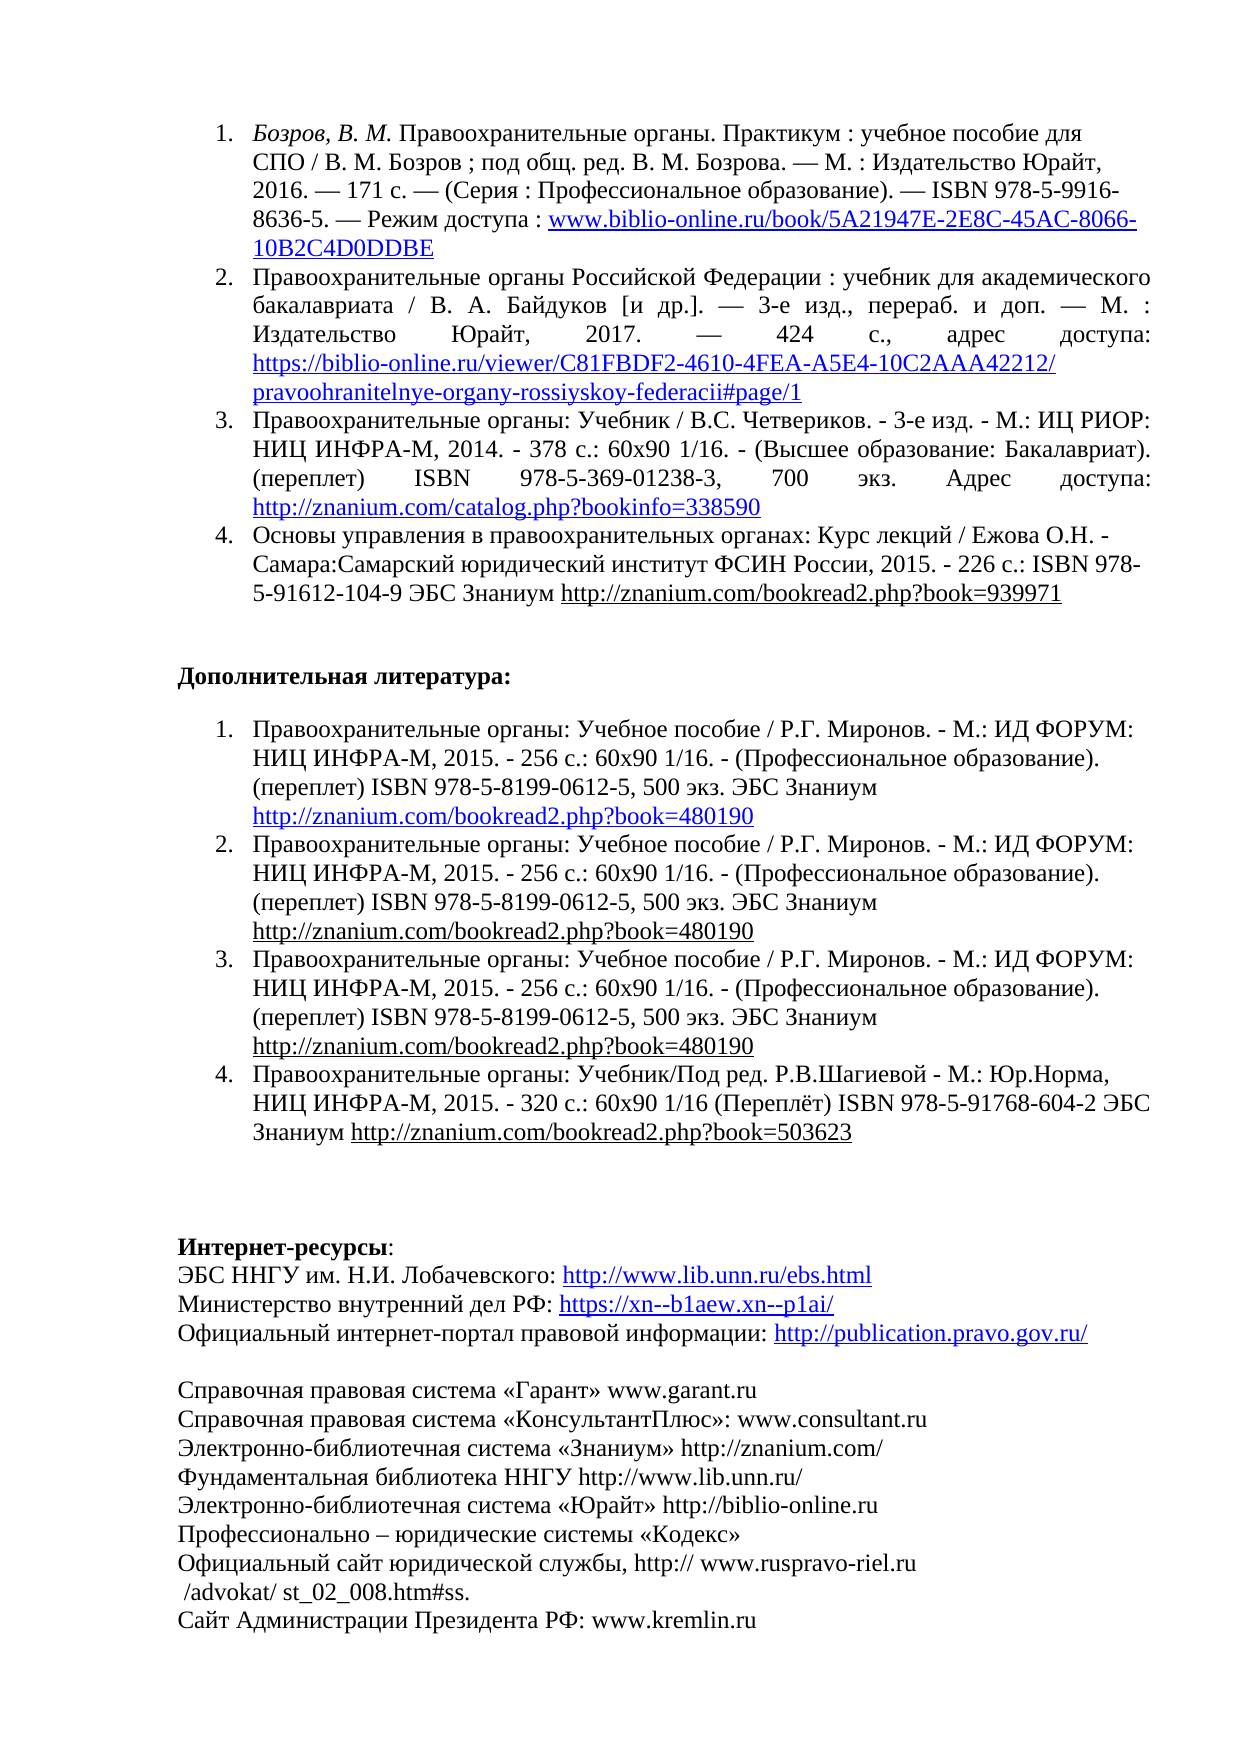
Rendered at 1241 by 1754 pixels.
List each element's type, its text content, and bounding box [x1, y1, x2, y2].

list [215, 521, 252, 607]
text Официальный интернет-портал правовой информации: http://publication.pravo.gov.ru/ [177, 1318, 1152, 1347]
text Дополнительная литература: [177, 661, 1152, 689]
text /advokat/ st_02_008.htm#ss. [177, 1577, 1152, 1606]
list Правоохранительные органы: Учебник / В.С. Четвериков. - 3-e изд. - М.: ИЦ РИОР: НИЦ ИНФРА-М, 2014. - 378 с.: 60x90 1/16. - (Высшее образование: Бакалавриат). (переплет) ISBN 978-5-369-01238-3, 700 экз. Адрес доступа: http://znanium.com/catalog.php?bookinfo=338590 [215, 406, 1152, 521]
text Фундаментальная библиотека ННГУ http://www.lib.unn.ru/ [177, 1462, 1152, 1491]
text Интернет-ресурсы: [177, 1232, 1152, 1261]
text Профессионально – юридические системы «Кодекс» [177, 1519, 1152, 1548]
text Официальный сайт юридической службы, http:// www.ruspravo-riel.ru [177, 1548, 1152, 1577]
text Электронно-библиотечная система «Юрайт» http://biblio-online.ru [177, 1491, 1152, 1519]
text Министерство внутренний дел РФ: https://xn--b1aew.xn--p1ai/ [177, 1289, 1152, 1318]
list Правоохранительные органы: Учебник/Под ред. Р.В.Шагиевой - М.: Юр.Норма, НИЦ ИНФРА-М, 2015. - 320 с.: 60x90 1/16 (Переплёт) ISBN 978-5-91768-604-2 ЭБС Знаниум http://znanium.com/bookread2.php?book=503623 [215, 1059, 1152, 1146]
list Правоохранительные органы Российской Федерации : учебник для академического бакалавриата / В. А. Байдуков [и др.]. — 3-е изд., перераб. и доп. — М. : Издательство Юрайт, 2017. — 424 с., адрес доступа: https://biblio-online.ru/viewer/C81FBDF2-4610-4FEA-A5E4-10C2AAA42212/pravoohranitelnye-organy-rossiyskoy-federacii#page/1 [215, 262, 1152, 406]
text Электронно-библиотечная система «Знаниум» http://znanium.com/ [177, 1433, 1152, 1462]
list Правоохранительные органы: Учебное пособие / Р.Г. Миронов. - М.: ИД ФОРУМ: НИЦ ИНФРА-М, 2015. - 256 с.: 60x90 1/16. - (Профессиональное образование). (переплет) ISBN 978-5-8199-0612-5, 500 экз. ЭБС Знаниум http://znanium.com/bookread2.php?book=480190 [215, 944, 1152, 1059]
list Правоохранительные органы: Учебное пособие / Р.Г. Миронов. - М.: ИД ФОРУМ: НИЦ ИНФРА-М, 2015. - 256 с.: 60x90 1/16. - (Профессиональное образование). (переплет) ISBN 978-5-8199-0612-5, 500 экз. ЭБС Знаниум http://znanium.com/bookread2.php?book=480190 [215, 714, 1152, 829]
text Справочная правовая система «КонсультантПлюс»: www.consultant.ru [177, 1404, 1152, 1433]
text ЭБС ННГУ им. Н.И. Лобачевского: http://www.lib.unn.ru/ebs.html [177, 1261, 1152, 1289]
text Справочная правовая система «Гарант» www.garant.ru [177, 1376, 1152, 1404]
list Правоохранительные органы: Учебное пособие / Р.Г. Миронов. - М.: ИД ФОРУМ: НИЦ ИНФРА-М, 2015. - 256 с.: 60x90 1/16. - (Профессиональное образование). (переплет) ISBN 978-5-8199-0612-5, 500 экз. ЭБС Знаниум http://znanium.com/bookread2.php?book=480190 [215, 829, 1152, 944]
text Сайт Администрации Президента РФ: www.kremlin.ru [177, 1606, 1152, 1634]
list Бозров, В. М. Правоохранительные органы. Практикум : учебное пособие для СПО / В. М. Бозров ; под общ. ред. В. М. Бозрова. — М. : Издательство Юрайт, 2016. — 171 с. — (Серия : Профессиональное образование). — ISBN 978-5-9916-8636-5. — Режим доступа : www.biblio-online.ru/book/5A21947E-2E8C-45AC-8066-10B2C4D0DDBE [215, 118, 1152, 262]
